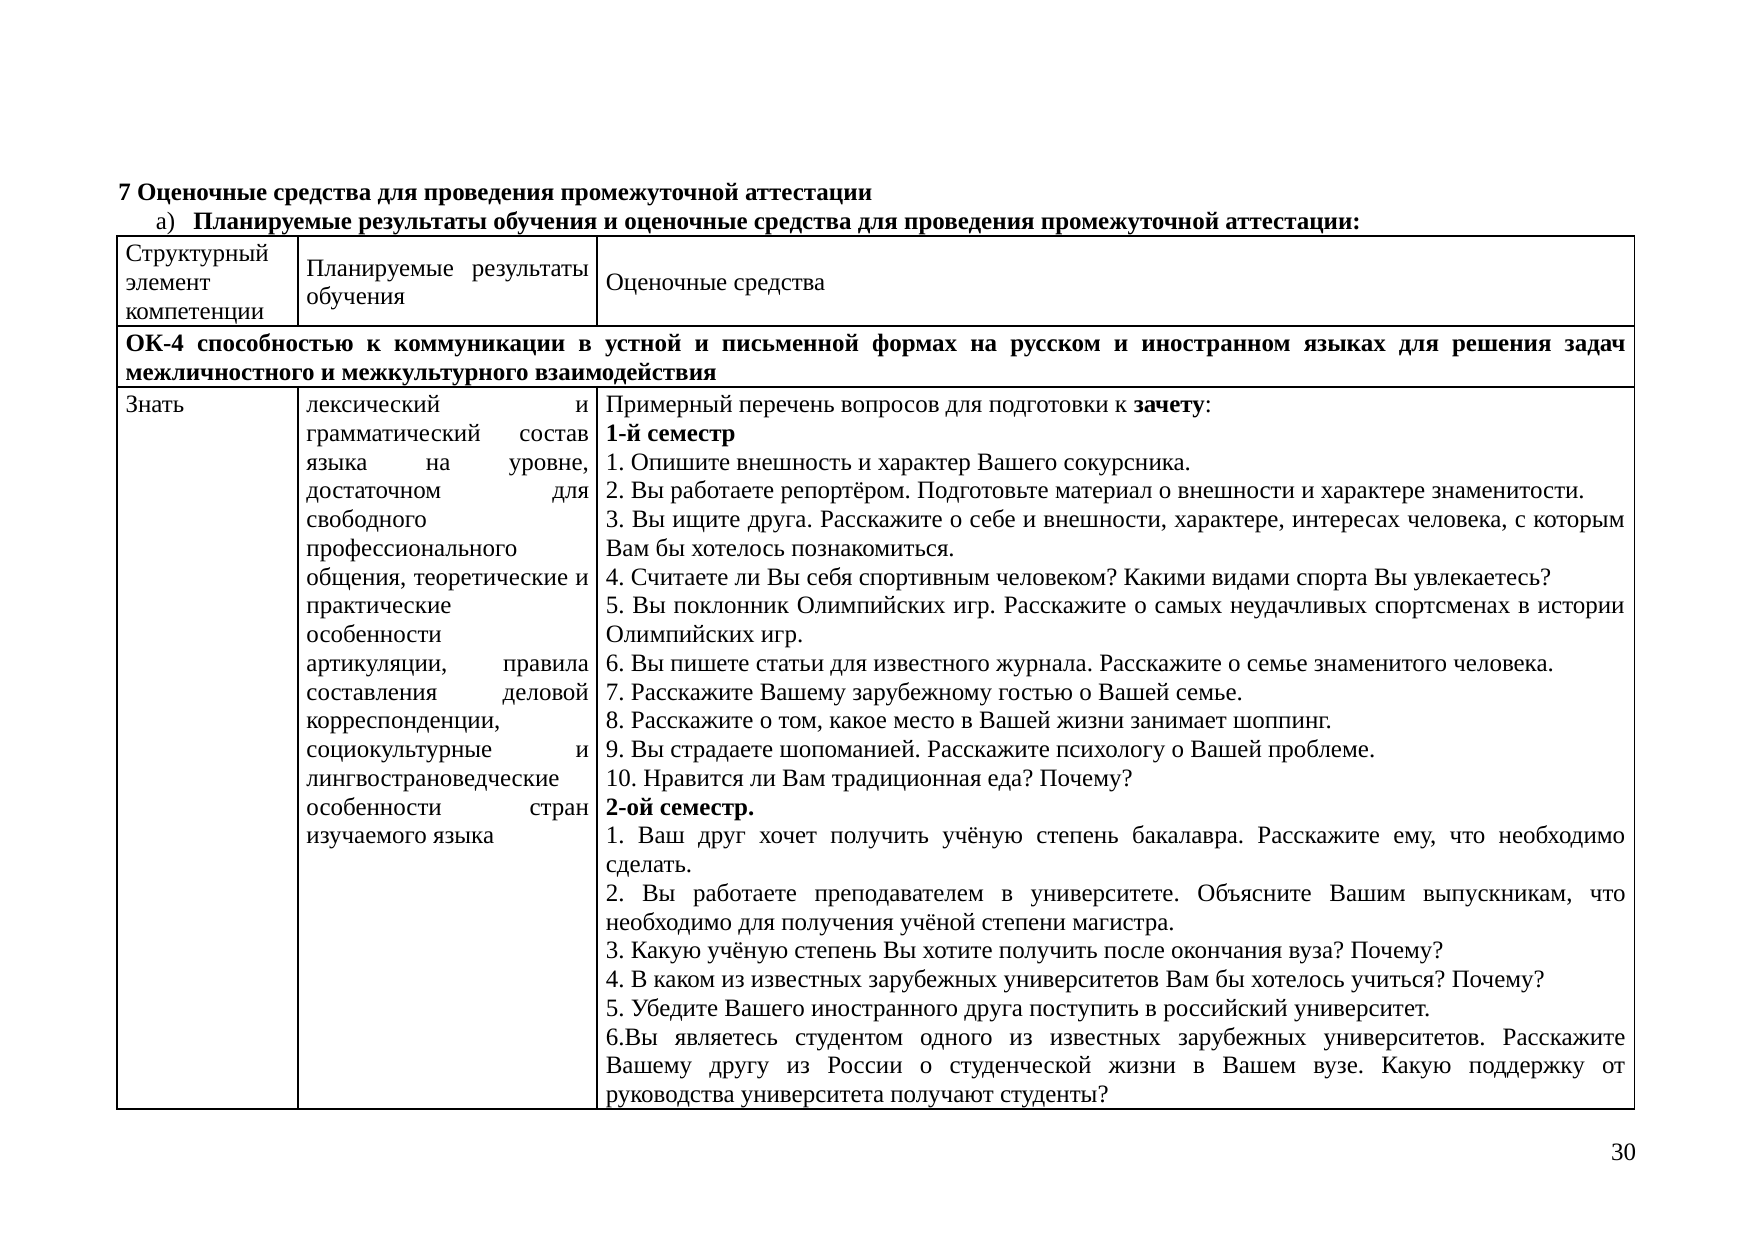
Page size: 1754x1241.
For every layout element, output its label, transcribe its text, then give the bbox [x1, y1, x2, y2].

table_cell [299, 388, 596, 1108]
text 7 Оценочные средства для проведения промежуточной аттестации [118, 177, 1636, 206]
table_header Оценочные средства [598, 237, 1634, 324]
table_cell Знать [118, 388, 297, 1108]
table_header Планируемые результаты обучения [299, 237, 596, 324]
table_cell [598, 388, 1634, 1108]
table_cell ОК-4 способностью к коммуникации в устной и письменной формах на русском и иностранном языках для решения задач межличностного и межкультурного взаимодействия [118, 327, 1634, 386]
list Планируемые результаты обучения и оценочные средства для проведения промежуточной аттестации: [156, 206, 1636, 235]
table_header Структурный элемент компетенции [118, 237, 297, 324]
